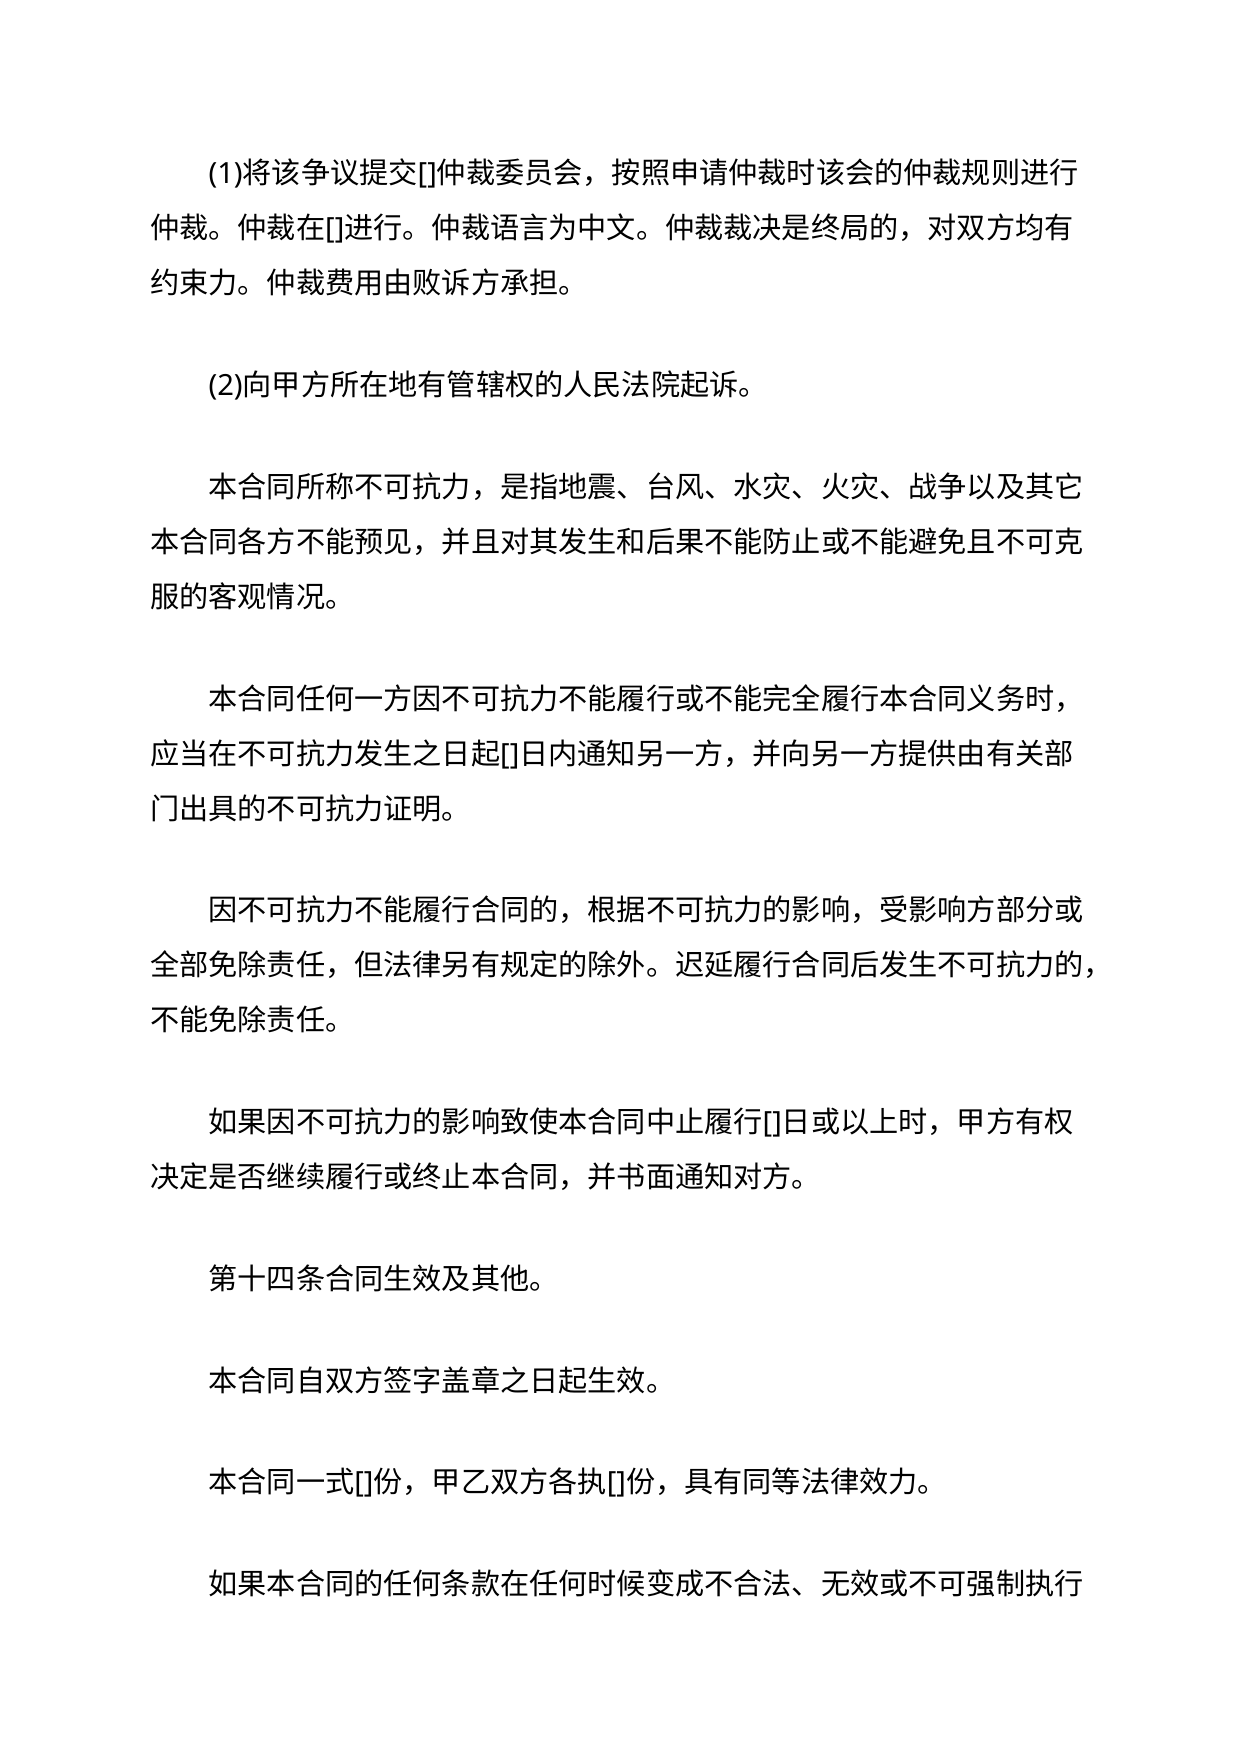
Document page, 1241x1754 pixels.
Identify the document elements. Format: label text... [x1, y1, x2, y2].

text 本合同一式[]份，甲乙双方各执[]份，具有同等法律效力。 [150, 1459, 1090, 1501]
text 本合同所称不可抗力，是指地震、台风、水灾、火灾、战争以及其它本合同各方不能预见，并且对其发生和后果不能防止或不能避免且不可克服的客观情况。 [150, 464, 1090, 616]
text (1)将该争议提交[]仲裁委员会，按照申请仲裁时该会的仲裁规则进行仲裁。仲裁在[]进行。仲裁语言为中文。仲裁裁决是终局的，对双方均有约束力。仲裁费用由败诉方承担。 [150, 150, 1090, 302]
text 本合同自双方签字盖章之日起生效。 [150, 1357, 1090, 1399]
text 本合同任何一方因不可抗力不能履行或不能完全履行本合同义务时，应当在不可抗力发生之日起[]日内通知另一方，并向另一方提供由有关部门出具的不可抗力证明。 [150, 675, 1090, 827]
text (2)向甲方所在地有管辖权的人民法院起诉。 [150, 362, 1090, 404]
text 第十四条合同生效及其他。 [150, 1255, 1090, 1298]
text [150, 1561, 1090, 1603]
text 如果因不可抗力的影响致使本合同中止履行[]日或以上时，甲方有权决定是否继续履行或终止本合同，并书面通知对方。 [150, 1098, 1090, 1196]
text 因不可抗力不能履行合同的，根据不可抗力的影响，受影响方部分或全部免除责任，但法律另有规定的除外。迟延履行合同后发生不可抗力的，不能免除责任。 [150, 887, 1090, 1039]
